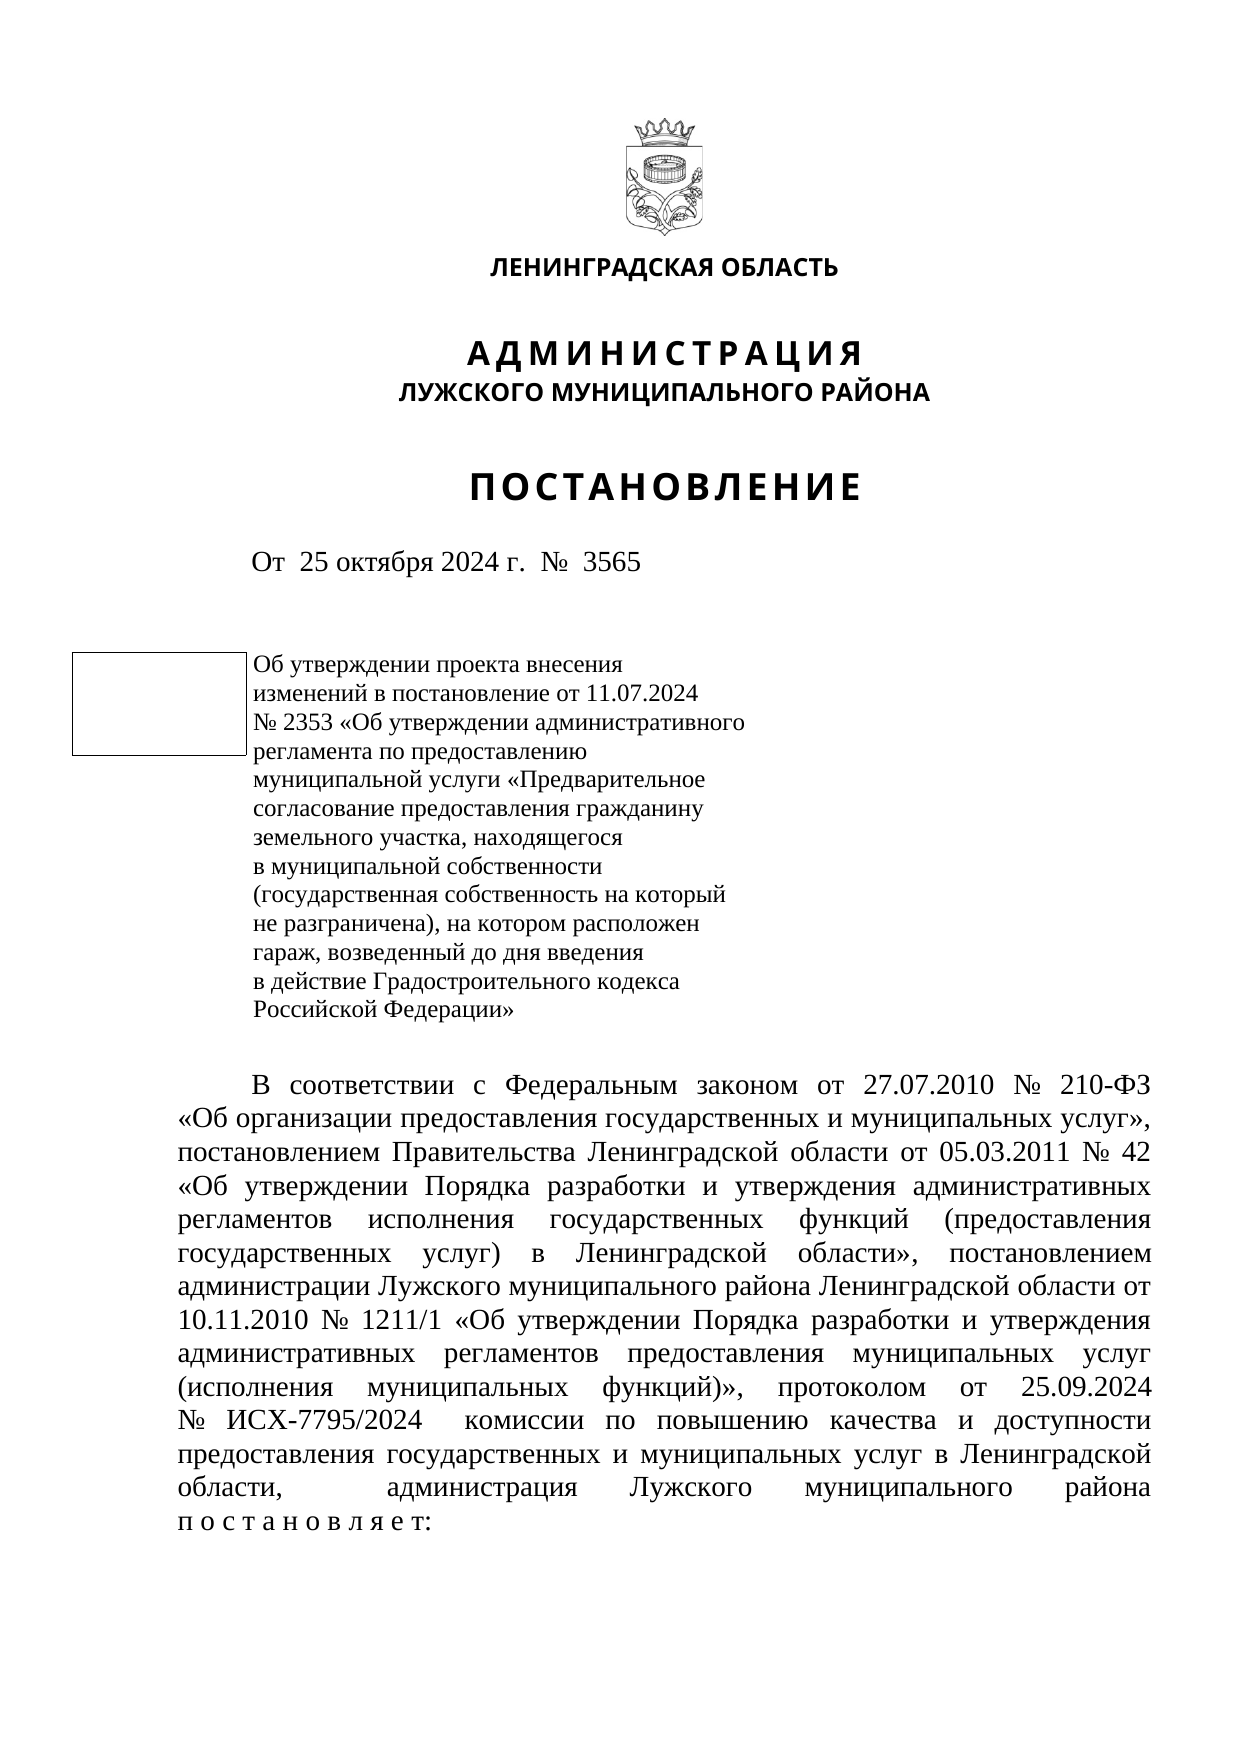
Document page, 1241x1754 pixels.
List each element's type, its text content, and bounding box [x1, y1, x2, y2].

text В соответствии с Федеральным законом от 27.07.2010 № 210-ФЗ «Об организации предоставления государственных и муниципальных услуг», постановлением Правительства Ленинградской области от 05.03.2011 № 42 «Об утверждении Порядка разработки и утверждения административных регламентов исполнения государственных функций (предоставления государственных услуг) в Ленинградской области», постановлением администрации Лужского муниципального района Ленинградской области от 10.11.2010 № 1211/1 «Об утверждении Порядка разработки и утверждения административных регламентов предоставления муниципальных услуг (исполнения муниципальных функций)», протоколом от 25.09.2024 № ИСХ-7795/2024 комиссии по повышению качества и доступности предоставления государственных и муниципальных услуг в Ленинградской области, администрация Лужского муниципального района п о с т а н о в л я е т: [177, 1067, 1152, 1537]
text Лужского муниципального района [177, 375, 1152, 409]
text Постановление [177, 460, 1152, 511]
text Администрация [177, 329, 1152, 375]
text Ленинградская область [177, 250, 1152, 284]
text От 25 октября 2024 г. № 3565 [251, 544, 1152, 578]
picture [626, 118, 703, 236]
